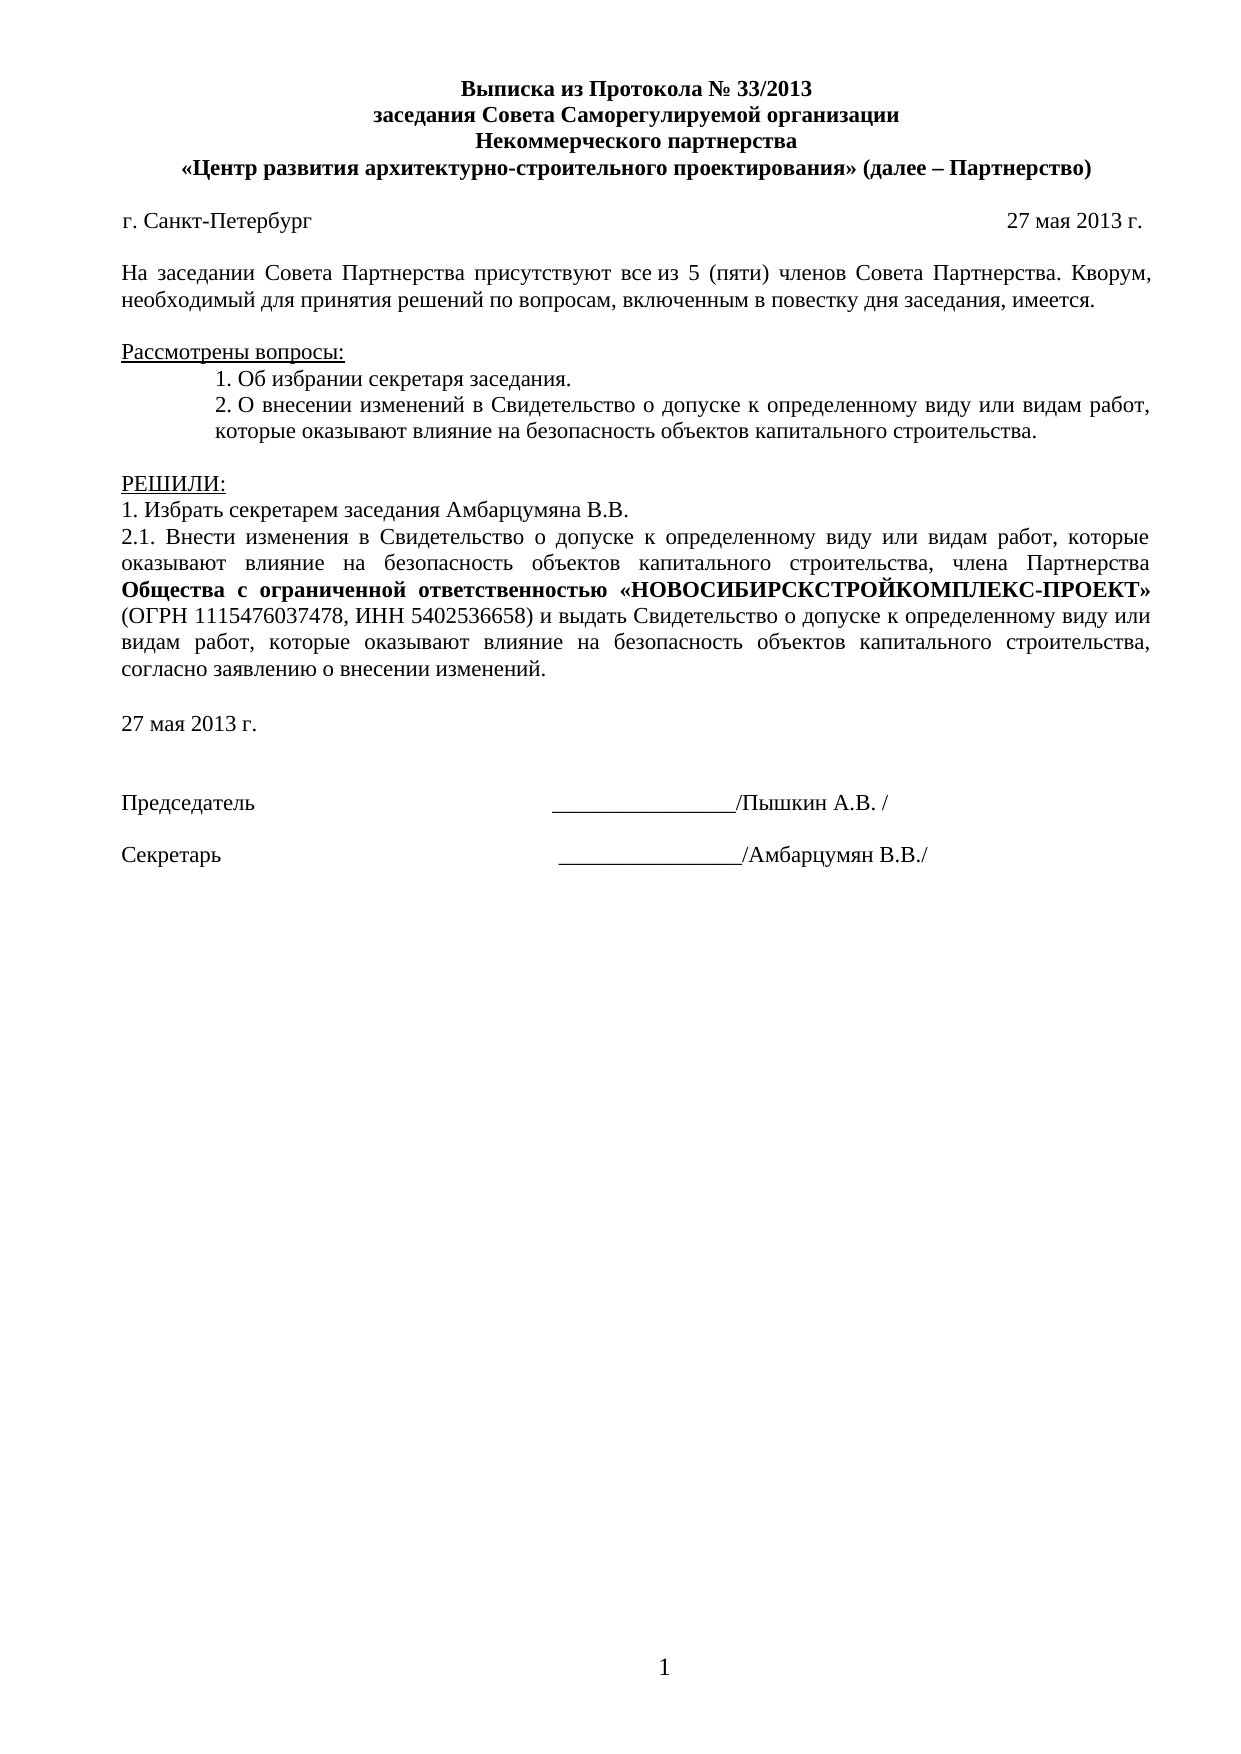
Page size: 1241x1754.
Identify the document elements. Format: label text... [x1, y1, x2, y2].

text 1. Об избрании секретаря заседания. [215, 365, 1152, 391]
text Председатель ________________/Пышкин А.В. / [121, 789, 1152, 815]
text На заседании Совета Партнерства присутствуют все из 5 (пяти) членов Совета Партнерства. Кворум, необходимый для принятия решений по вопросам, включенным в повестку дня заседания, имеется. [121, 259, 1152, 312]
text 1. Избрать секретарем заседания Амбарцумяна В.В. [121, 497, 1152, 523]
text заседания Совета Саморегулируемой организации [121, 101, 1152, 128]
text Некоммерческого партнерства [121, 128, 1152, 154]
text 2. О внесении изменений в Свидетельство о допуске к определенному виду или видам работ, которые оказывают влияние на безопасность объектов капитального строительства. [215, 391, 1152, 444]
text Выписка из Протокола № 33/2013 [121, 75, 1152, 101]
text Секретарь ________________/Амбарцумян В.В./ [121, 842, 1152, 868]
table_header 27 мая 2013 г. [633, 207, 1154, 233]
text 2.1. Внести изменения в Свидетельство о допуске к определенному виду или видам работ, которые оказывают влияние на безопасность объектов капитального строительства, члена Партнерства Общества с ограниченной ответственностью «НОВОСИБИРСКСТРОЙКОМПЛЕКС-ПРОЕКТ» (ОГРН 1115476037478, ИНН 5402536658) и выдать Свидетельство о допуске к определенному виду или видам работ, которые оказывают влияние на безопасность объектов капитального строительства, согласно заявлению о внесении изменений. [121, 523, 1152, 681]
table_header г. Санкт-Петербург [111, 207, 632, 233]
text 27 мая 2013 г. [121, 710, 1152, 736]
text РЕШИЛИ: [121, 470, 1152, 497]
text Рассмотрены вопросы: [121, 338, 1152, 365]
text «Центр развития архитектурно-строительного проектирования» (далее – Партнерство) [121, 154, 1152, 180]
